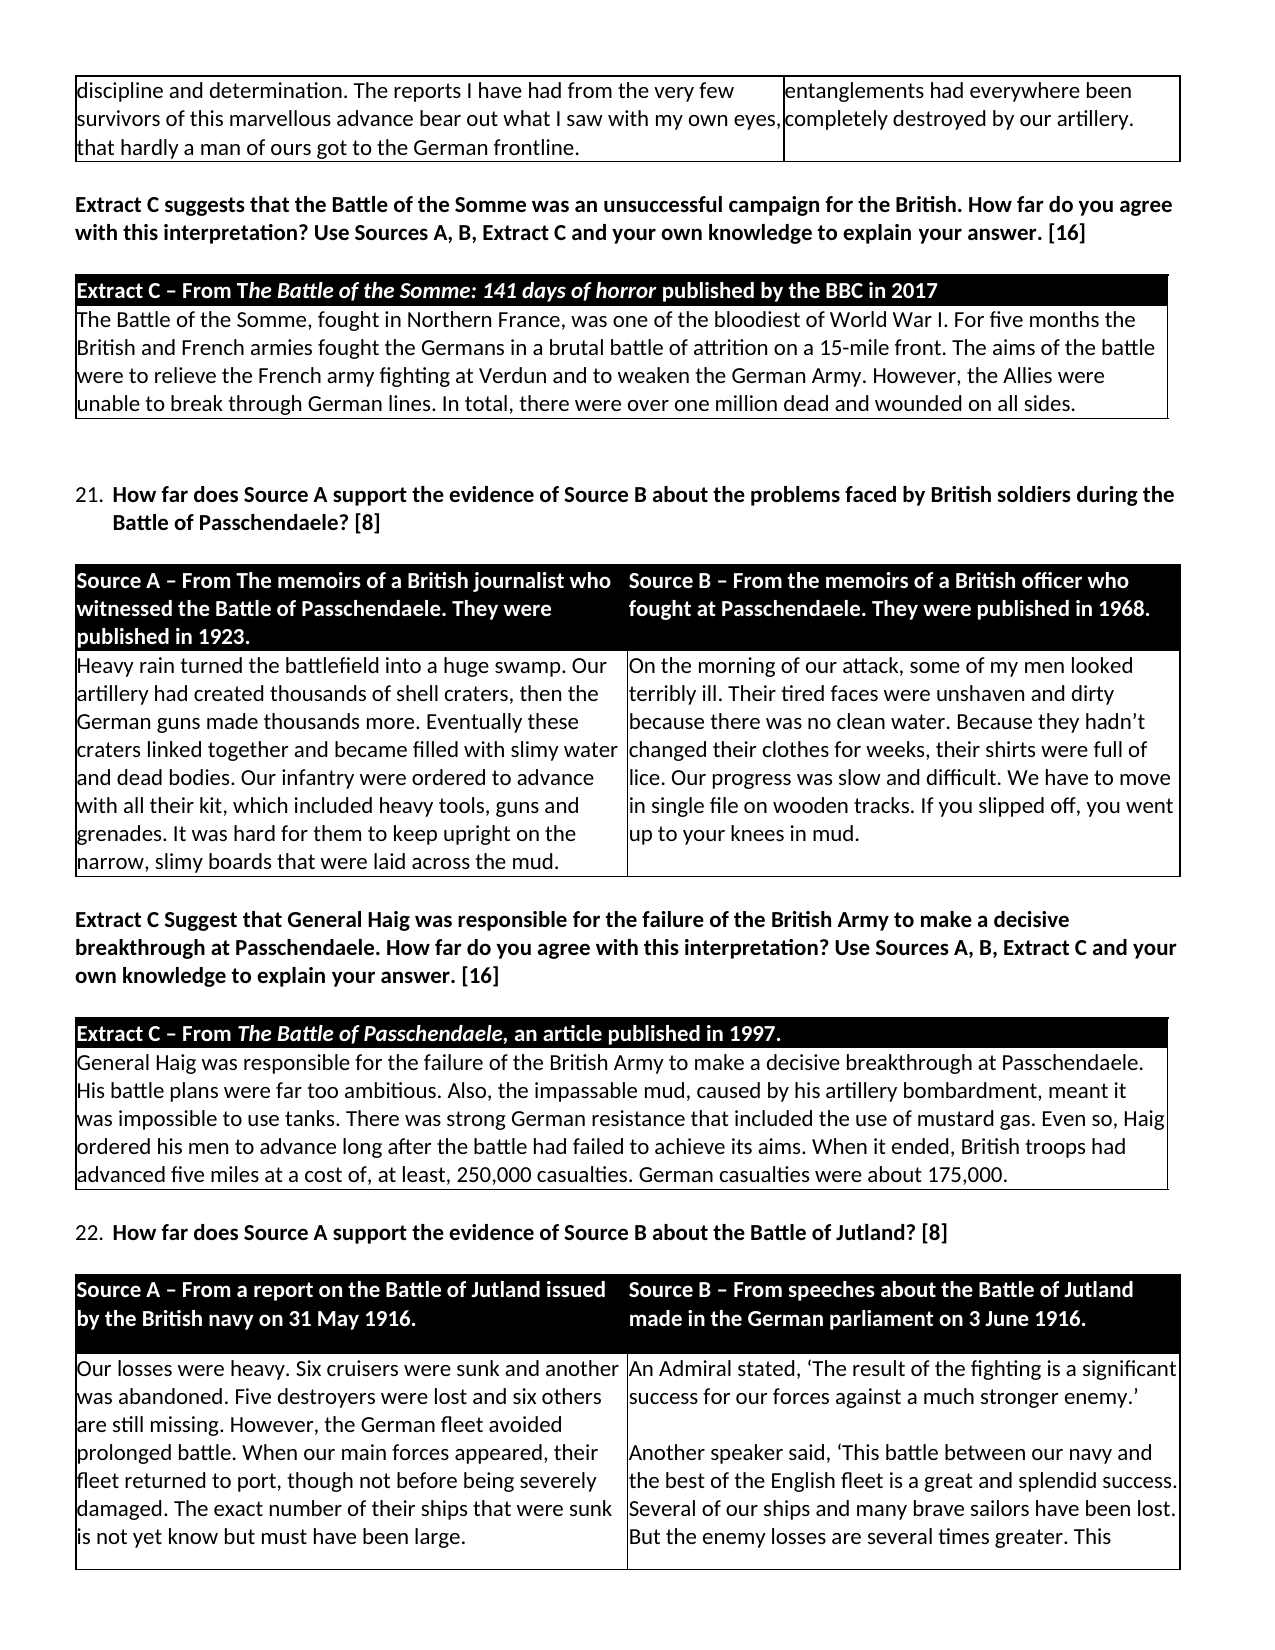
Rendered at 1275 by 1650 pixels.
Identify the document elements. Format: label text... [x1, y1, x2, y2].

table_header Source A – From a report on the Battle of Jutland issued by the British navy on 31 May 1916. [77, 1276, 627, 1353]
table_header Extract C – From The Battle of Passchendaele, an article published in 1997. [77, 1019, 1167, 1047]
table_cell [628, 1354, 1179, 1569]
list How far does Source A support the evidence of Source B about the problems faced by British soldiers during the Battle of Passchendaele? [8] [75, 480, 1200, 536]
table_cell General Haig was responsible for the failure of the British Army to make a decisive breakthrough at Passchendaele. His battle plans were far too ambitious. Also, the impassable mud, caused by his artillery bombardment, meant it was impossible to use tanks. There was strong German resistance that included the use of mustard gas. Even so, Haig ordered his men to advance long after the battle had failed to achieve its aims. When it ended, British troops had advanced five miles at a cost of, at least, 250,000 casualties. German casualties were about 175,000. [77, 1048, 1167, 1188]
table_header Source B – From the memoirs of a British officer who fought at Passchendaele. They were published in 1968. [628, 566, 1179, 650]
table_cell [77, 77, 783, 161]
table_header Source B – From speeches about the Battle of Jutland made in the German parliament on 3 June 1916. [628, 1276, 1179, 1353]
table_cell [785, 77, 1179, 161]
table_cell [77, 1354, 627, 1569]
text Extract C suggests that the Battle of the Somme was an unsuccessful campaign for the British. How far do you agree with this interpretation? Use Sources A, B, Extract C and your own knowledge to explain your answer. [16] [75, 190, 1200, 246]
table_header Source A – From The memoirs of a British journalist who witnessed the Battle of Passchendaele. They were published in 1923. [77, 566, 627, 650]
list How far does Source A support the evidence of Source B about the Battle of Jutland? [8] [75, 1218, 1200, 1246]
table_cell The Battle of the Somme, fought in Northern France, was one of the bloodiest of World War I. For five months the British and French armies fought the Germans in a brutal battle of attrition on a 15-mile front. The aims of the battle were to relieve the French army fighting at Verdun and to weaken the German Army. However, the Allies were unable to break through German lines. In total, there were over one million dead and wounded on all sides. [77, 306, 1167, 417]
text Extract C Suggest that General Haig was responsible for the failure of the British Army to make a decisive breakthrough at Passchendaele. How far do you agree with this interpretation? Use Sources A, B, Extract C and your own knowledge to explain your answer. [16] [75, 905, 1200, 989]
table_cell On the morning of our attack, some of my men looked terribly ill. Their tired faces were unshaven and dirty because there was no clean water. Because they hadn’t changed their clothes for weeks, their shirts were full of lice. Our progress was slow and difficult. We have to move in single file on wooden tracks. If you slipped off, you went up to your knees in mud. [628, 651, 1179, 876]
table_header Extract C – From The Battle of the Somme: 141 days of horror published by the BBC in 2017 [77, 276, 1167, 304]
table_cell Heavy rain turned the battlefield into a huge swamp. Our artillery had created thousands of shell craters, then the German guns made thousands more. Eventually these craters linked together and became filled with slimy water and dead bodies. Our infantry were ordered to advance with all their kit, which included heavy tools, guns and grenades. It was hard for them to keep upright on the narrow, slimy boards that were laid across the mud. [77, 651, 627, 876]
